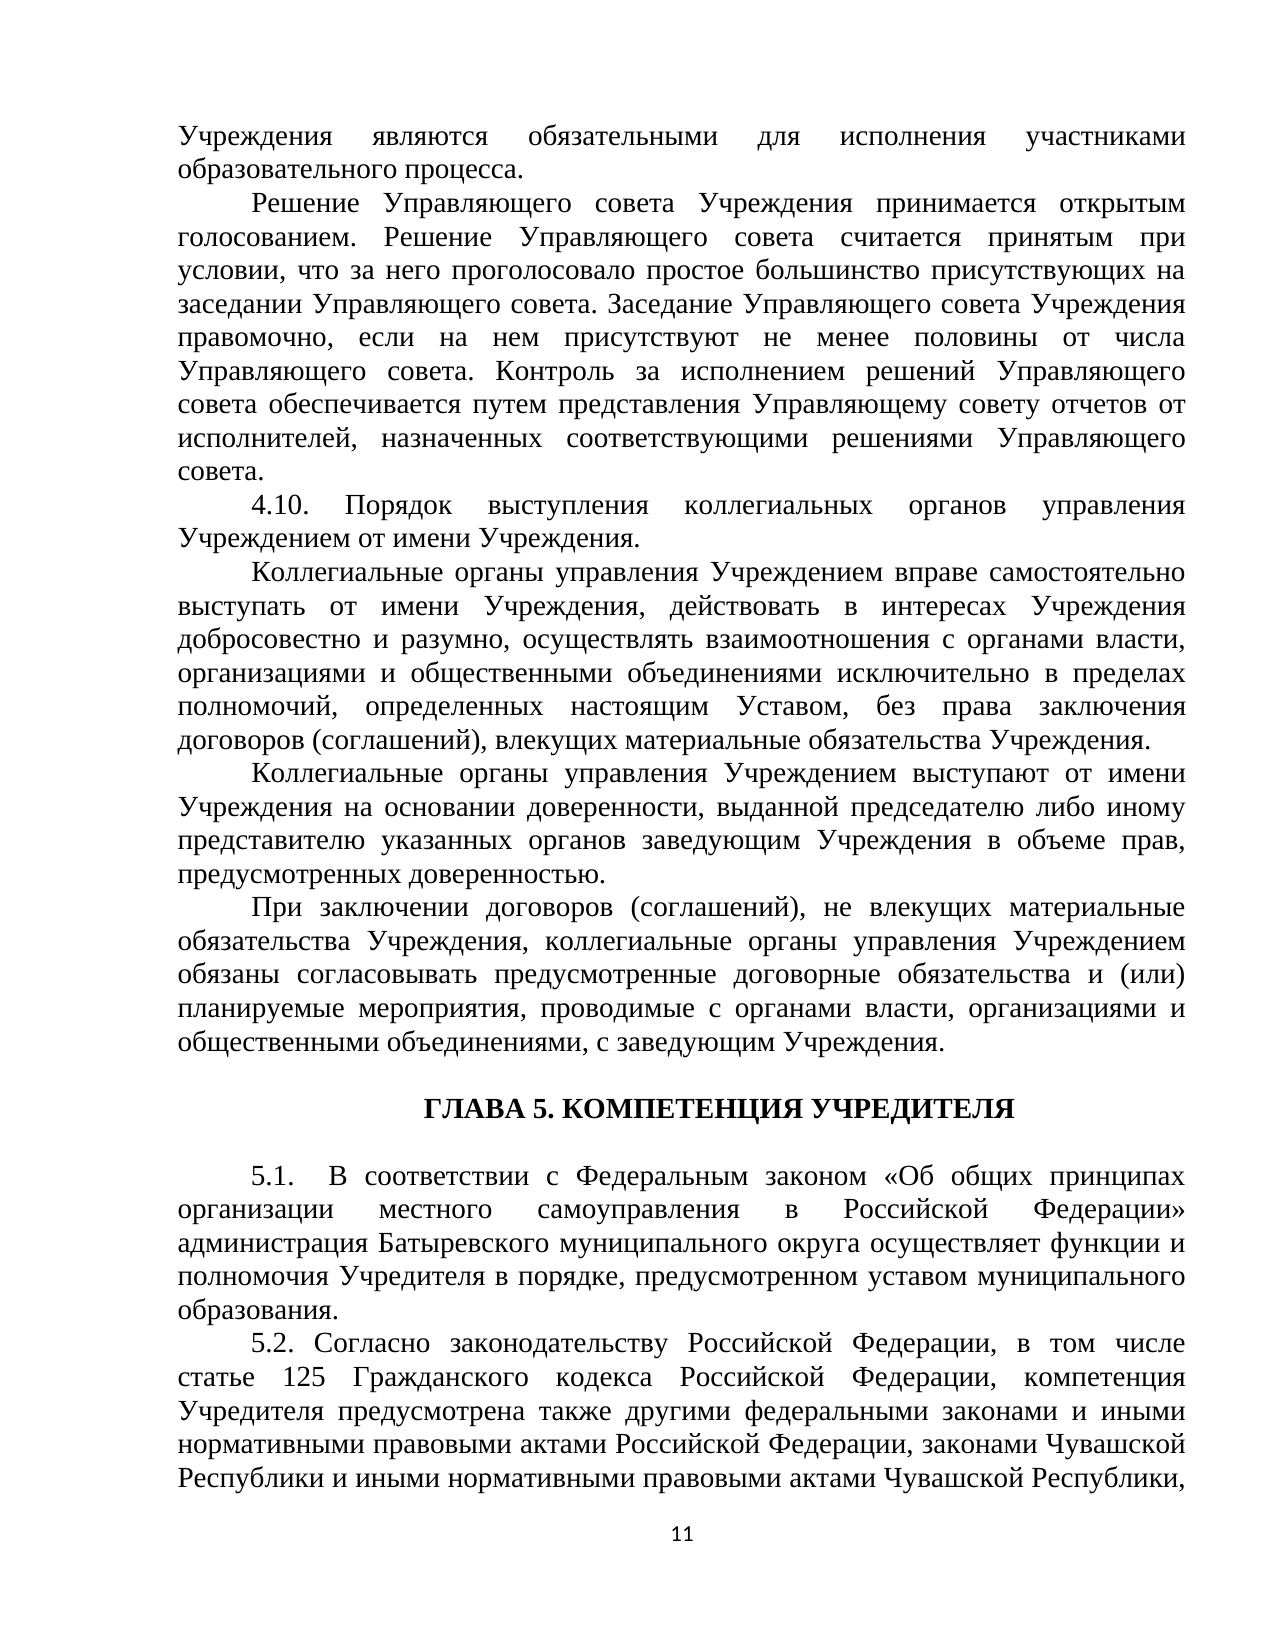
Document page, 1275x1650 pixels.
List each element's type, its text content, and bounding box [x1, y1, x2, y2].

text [177, 1326, 1186, 1493]
text Коллегиальные органы управления Учреждением вправе самостоятельно выступать от имени Учреждения, действовать в интересах Учреждения добросовестно и разумно, осуществлять взаимоотношения с органами власти, организациями и общественными объединениями исключительно в пределах полномочий, определенных настоящим Уставом, без права заключения договоров (соглашений), влекущих материальные обязательства Учреждения. [177, 554, 1186, 755]
text Решение Управляющего совета Учреждения принимается открытым голосованием. Решение Управляющего совета считается принятым при условии, что за него проголосовало простое большинство присутствующих на заседании Управляющего совета. Заседание Управляющего совета Учреждения правомочно, если на нем присутствуют не менее половины от числа Управляющего совета. Контроль за исполнением решений Управляющего совета обеспечивается путем представления Управляющему совету отчетов от исполнителей, назначенных соответствующими решениями Управляющего совета. [177, 185, 1186, 487]
text 5.1. В соответствии с Федеральным законом «Об общих принципах организации местного самоуправления в Российской Федерации» администрация Батыревского муниципального округа осуществляет функции и полномочия Учредителя в порядке, предусмотренном уставом муниципального образования. [177, 1158, 1186, 1326]
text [177, 118, 1186, 185]
text 4.10. Порядок выступления коллегиальных органов управления Учреждением от имени Учреждения. [177, 487, 1186, 554]
text ГЛАВА 5. КОМПЕТЕНЦИЯ УЧРЕДИТЕЛЯ [177, 1091, 1186, 1124]
text Коллегиальные органы управления Учреждением выступают от имени Учреждения на основании доверенности, выданной председателю либо иному представителю указанных органов заведующим Учреждения в объеме прав, предусмотренных доверенностью. [177, 755, 1186, 889]
text При заключении договоров (соглашений), не влекущих материальные обязательства Учреждения, коллегиальные органы управления Учреждением обязаны согласовывать предусмотренные договорные обязательства и (или) планируемые мероприятия, проводимые с органами власти, организациями и общественными объединениями, с заведующим Учреждения. [177, 889, 1186, 1057]
